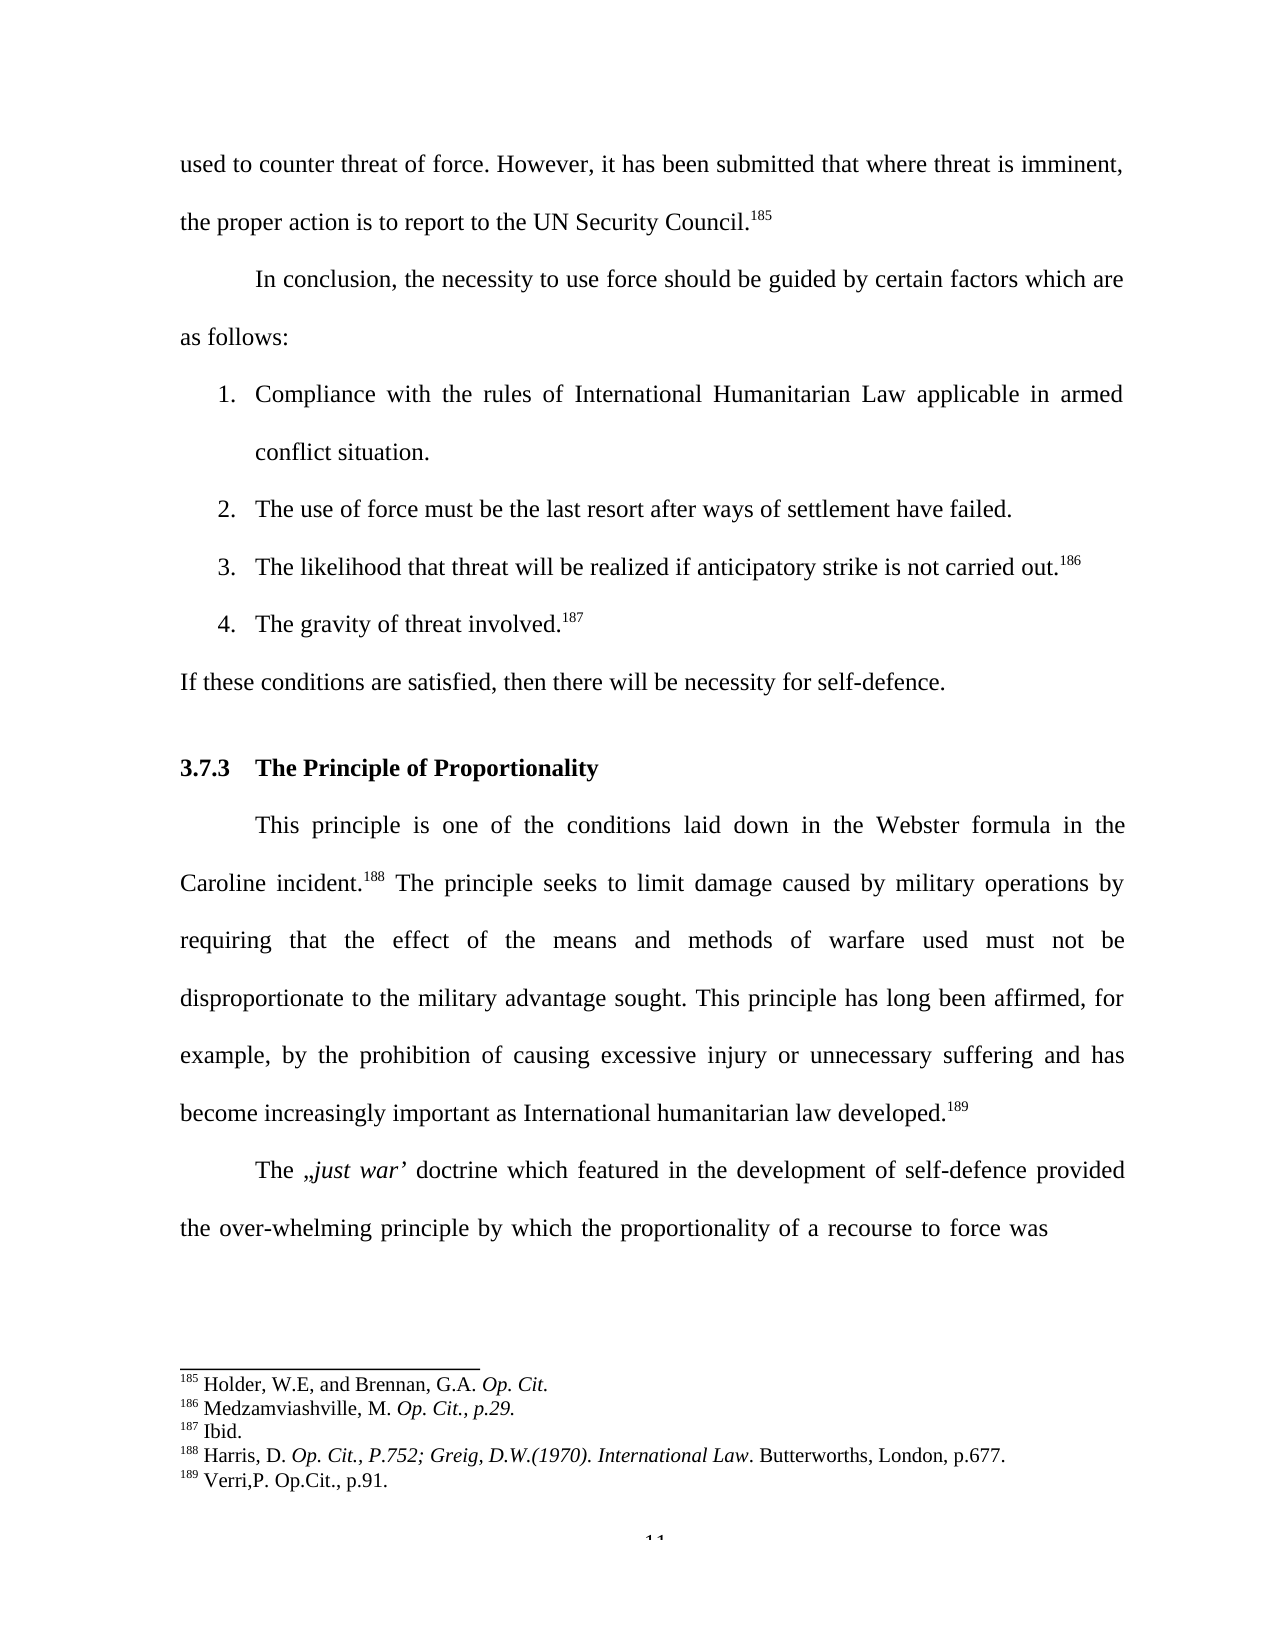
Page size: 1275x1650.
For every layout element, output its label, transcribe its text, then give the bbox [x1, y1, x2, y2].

text used to counter threat of force. However, it has been submitted that where threat is imminent, the proper action is to report to the UN Security Council.185 [180, 149, 1125, 235]
subtitle The Principle of Proportionality [180, 753, 1137, 782]
text 185 Holder, W.E, and Brennan, G.A. Op. Cit. [180, 1372, 1137, 1396]
text 189 Verri,P. Op.Cit., p.91. [180, 1467, 1137, 1492]
list Compliance with the rules of International Humanitarian Law applicable in armed conflict situation. [217, 379, 1124, 465]
text The „just war’ doctrine which featured in the development of self-defence provided the over-whelming principle by which the proportionality of a recourse to force was [180, 1156, 1125, 1242]
text This principle is one of the conditions laid down in the Webster formula in the Caroline incident.188 The principle seeks to limit damage caused by military operations by requiring that the effect of the means and methods of warfare used must not be disproportionate to the military advantage sought. This principle has long been affirmed, for example, by the prohibition of causing excessive injury or unnecessary suffering and has become increasingly important as International humanitarian law developed.189 [180, 811, 1126, 1127]
text 186 Medzamviashville, M. Op. Cit., p.29. [180, 1396, 1137, 1420]
list The likelihood that threat will be realized if anticipatory strike is not carried out.186 [217, 552, 1137, 581]
text 188 Harris, D. Op. Cit., P.752; Greig, D.W.(1970). International Law. Butterworths, London, p.677. [180, 1444, 1137, 1467]
text In conclusion, the necessity to use force should be guided by certain factors which are as follows: [180, 264, 1125, 350]
list The gravity of threat involved.187 [217, 609, 1137, 638]
text If these conditions are satisfied, then there will be necessity for self-defence. [180, 667, 1137, 696]
text 187 Ibid. [180, 1420, 1137, 1444]
list The use of force must be the last resort after ways of settlement have failed. [217, 494, 1137, 523]
